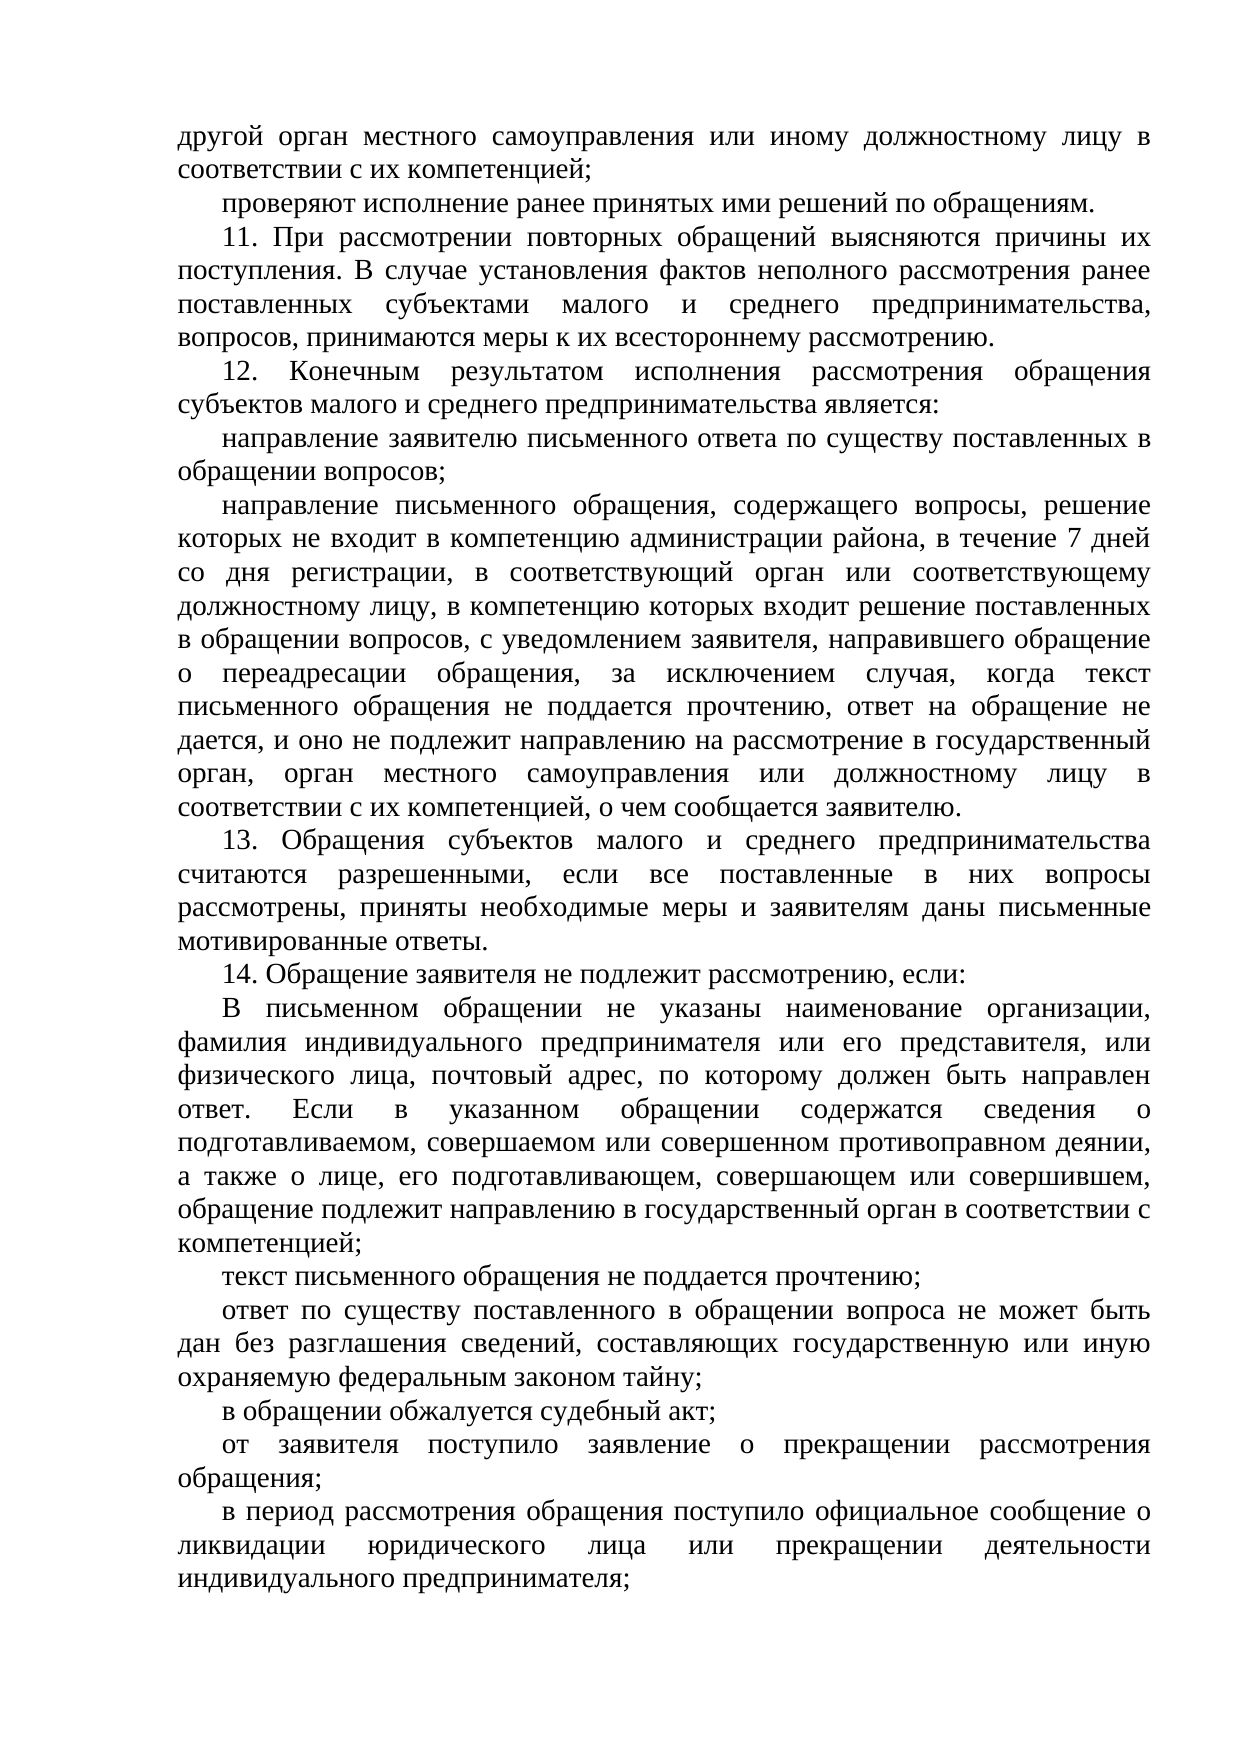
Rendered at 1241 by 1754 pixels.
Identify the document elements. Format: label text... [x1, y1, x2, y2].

list 13. Обращения субъектов малого и среднего предпринимательства считаются разрешенными, если все поставленные в них вопросы рассмотрены, приняты необходимые меры и заявителям даны письменные мотивированные ответы. [177, 822, 1152, 957]
list текст письменного обращения не поддается прочтению; [177, 1258, 1152, 1292]
list ответ по существу поставленного в обращении вопроса не может быть дан без разглашения сведений, составляющих государственную или иную охраняемую федеральным законом тайну; [177, 1292, 1152, 1393]
list 14. Обращение заявителя не подлежит рассмотрению, если: [177, 957, 1152, 990]
list от заявителя поступило заявление о прекращении рассмотрения обращения; [177, 1426, 1152, 1493]
list направление заявителю письменного ответа по существу поставленных в обращении вопросов; [177, 420, 1152, 487]
list направление письменного обращения, содержащего вопросы, решение которых не входит в компетенцию администрации района, в течение 7 дней со дня регистрации, в соответствующий орган или соответствующему должностному лицу, в компетенцию которых входит решение поставленных в обращении вопросов, с уведомлением заявителя, направившего обращение о переадресации обращения, за исключением случая, когда текст письменного обращения не поддается прочтению, ответ на обращение не дается, и оно не подлежит направлению на рассмотрение в государственный орган, орган местного самоуправления или должностному лицу в соответствии с их компетенцией, о чем сообщается заявителю. [177, 487, 1152, 822]
list 12. Конечным результатом исполнения рассмотрения обращения субъектов малого и среднего предпринимательства является: [177, 353, 1152, 420]
list в обращении обжалуется судебный акт; [177, 1393, 1152, 1426]
list проверяют исполнение ранее принятых ими решений по обращениям. [177, 185, 1152, 219]
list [177, 118, 1152, 185]
list 11. При рассмотрении повторных обращений выясняются причины их поступления. В случае установления фактов неполного рассмотрения ранее поставленных субъектами малого и среднего предпринимательства, вопросов, принимаются меры к их всестороннему рассмотрению. [177, 219, 1152, 353]
list в период рассмотрения обращения поступило официальное сообщение о ликвидации юридического лица или прекращении деятельности индивидуального предпринимателя; [177, 1493, 1152, 1594]
list В письменном обращении не указаны наименование организации, фамилия индивидуального предпринимателя или его представителя, или физического лица, почтовый адрес, по которому должен быть направлен ответ. Если в указанном обращении содержатся сведения о подготавливаемом, совершаемом или совершенном противоправном деянии, а также о лице, его подготавливающем, совершающем или совершившем, обращение подлежит направлению в государственный орган в соответствии с компетенцией; [177, 990, 1152, 1258]
